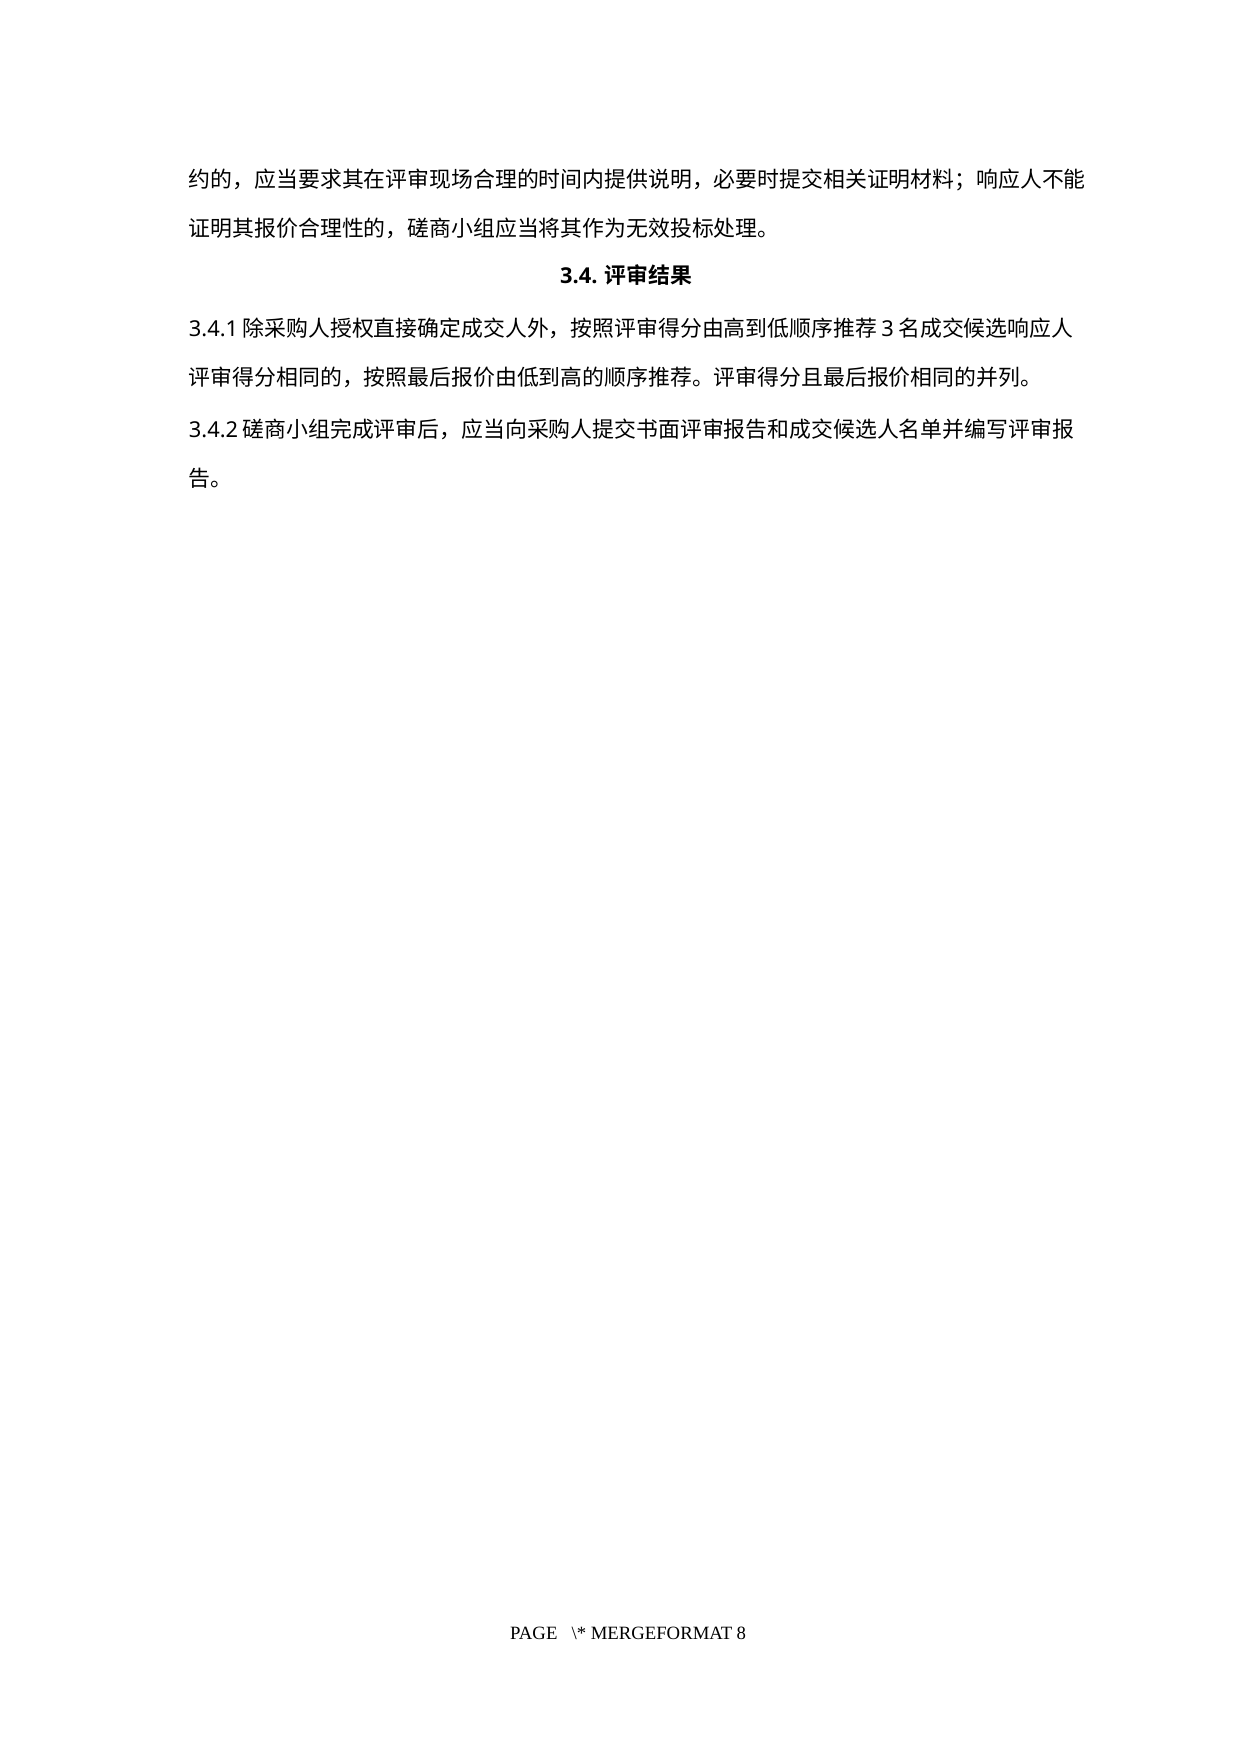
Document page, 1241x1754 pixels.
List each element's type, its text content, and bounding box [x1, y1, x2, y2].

subtitle 评审结果 [144, 259, 1107, 292]
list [144, 162, 1092, 243]
text 3.4.2磋商小组完成评审后，应当向采购人提交书面评审报告和成交候选人名单并编写评审报告。 [189, 412, 1092, 493]
text 3.4.1除采购人授权直接确定成交人外，按照评审得分由高到低顺序推荐3名成交候选响应人评审得分相同的，按照最后报价由低到高的顺序推荐。评审得分且最后报价相同的并列。 [189, 311, 1092, 392]
